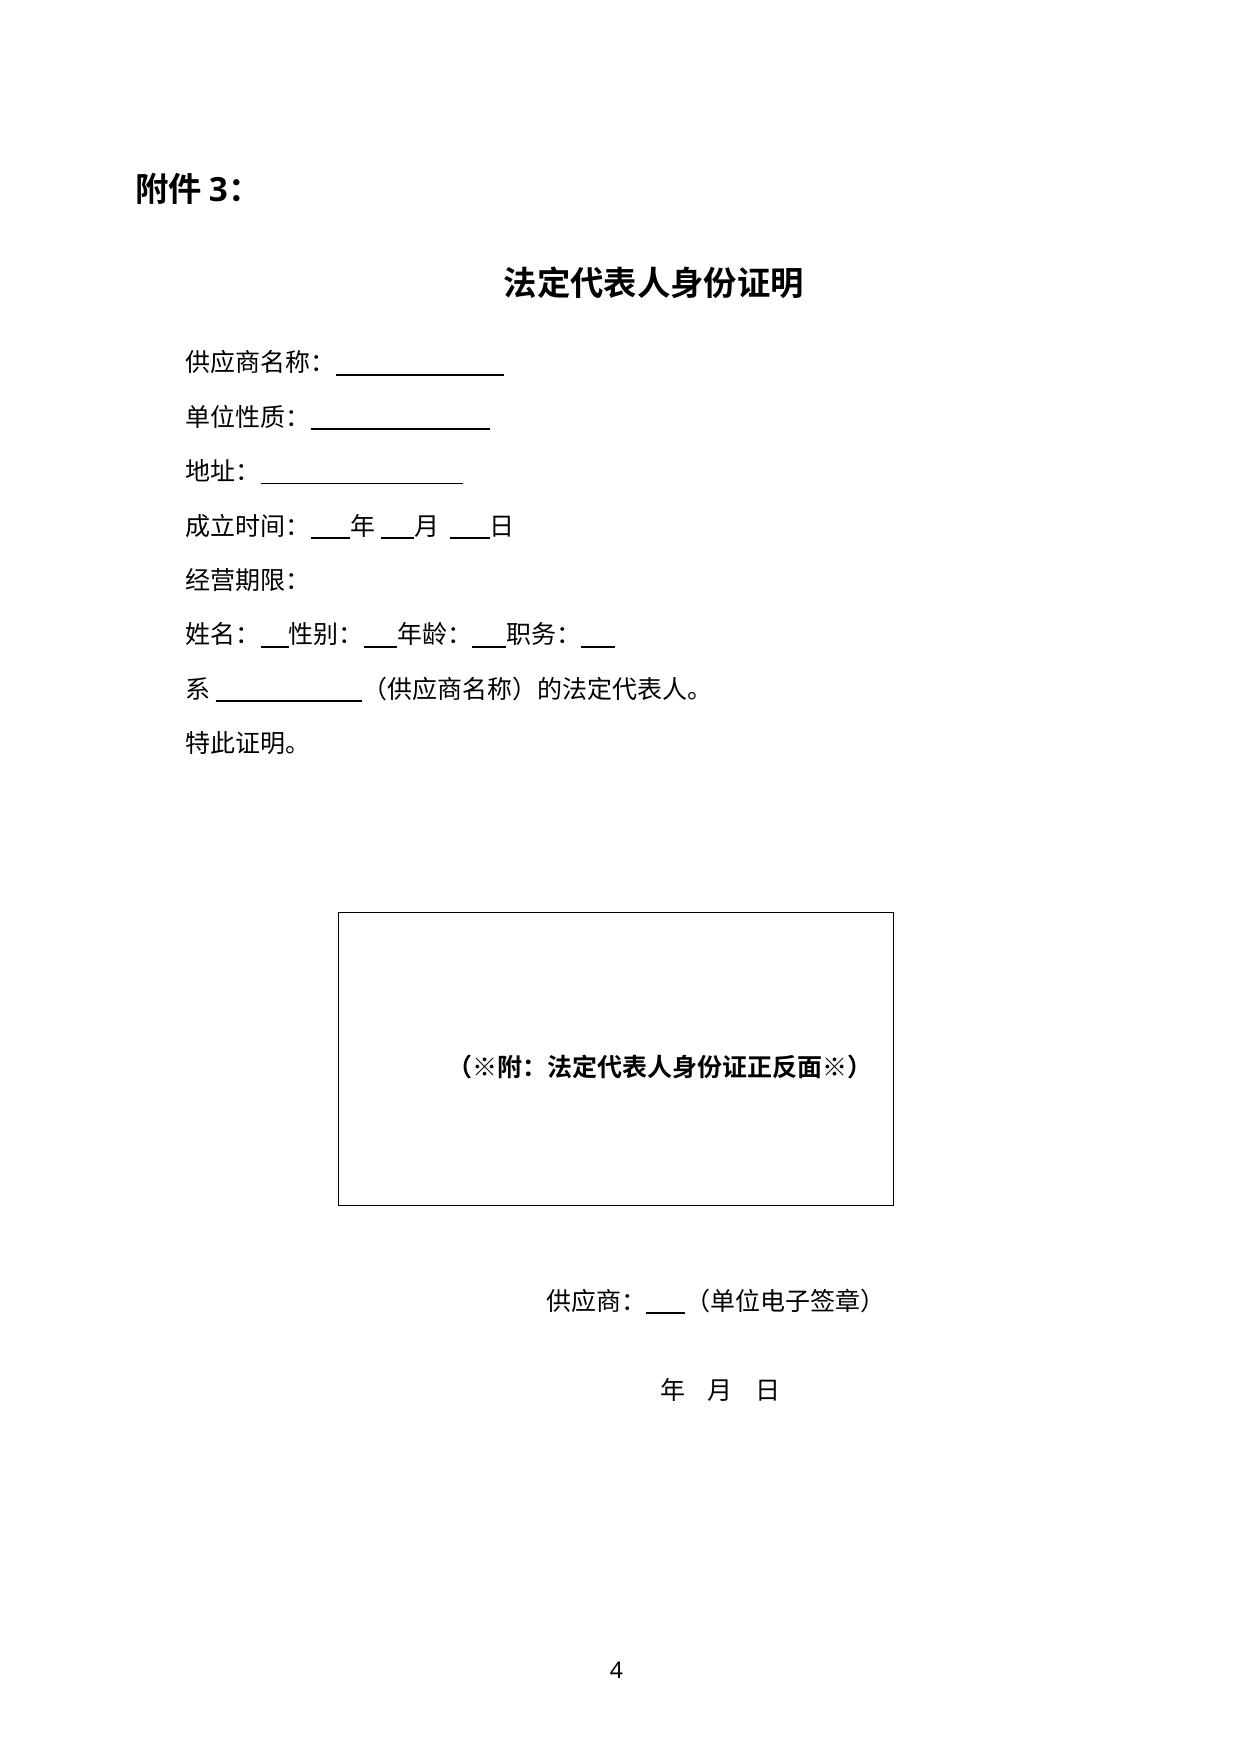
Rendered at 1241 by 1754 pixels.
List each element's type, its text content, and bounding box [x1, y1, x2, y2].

text 附件3： [135, 164, 1105, 210]
text 系 （供应商名称）的法定代表人。 [135, 669, 1105, 705]
text 特此证明。 [135, 723, 1105, 760]
text 供应商： （单位电子签章） [135, 1274, 1105, 1319]
text 单位性质： [135, 397, 1105, 433]
text 年 月 日 [135, 1371, 1105, 1407]
text 成立时间： 年 月 日 [135, 506, 1105, 542]
text 地址： [135, 452, 1105, 488]
text 姓名： 性别： 年龄： 职务： [135, 615, 1105, 651]
text 供应商名称： [135, 343, 1105, 379]
table_header （※附：法定代表人身份证正反面※） [339, 913, 893, 1204]
text 经营期限： [135, 560, 1105, 597]
text 法定代表人身份证明 [135, 256, 1105, 304]
